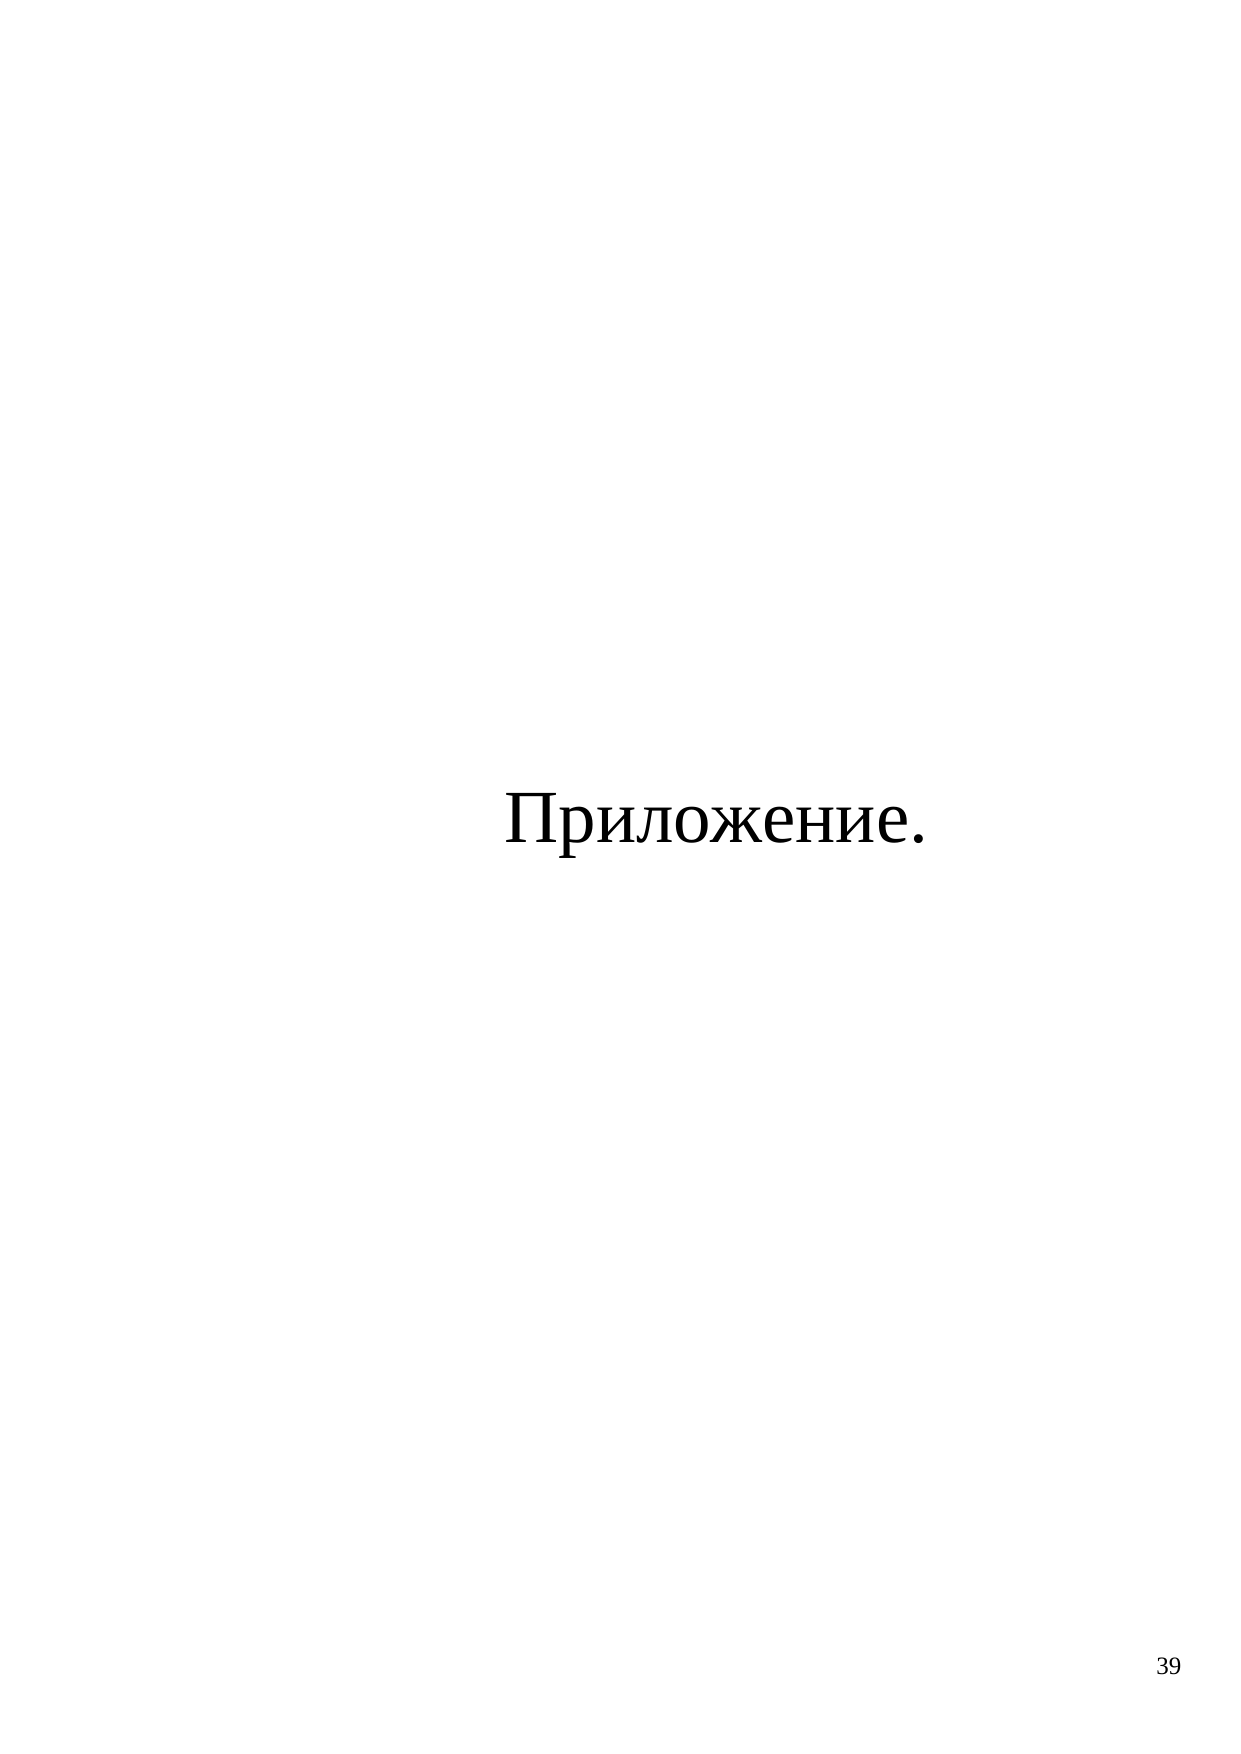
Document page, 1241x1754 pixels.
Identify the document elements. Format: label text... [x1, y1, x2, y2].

text Приложение. [177, 772, 1181, 858]
